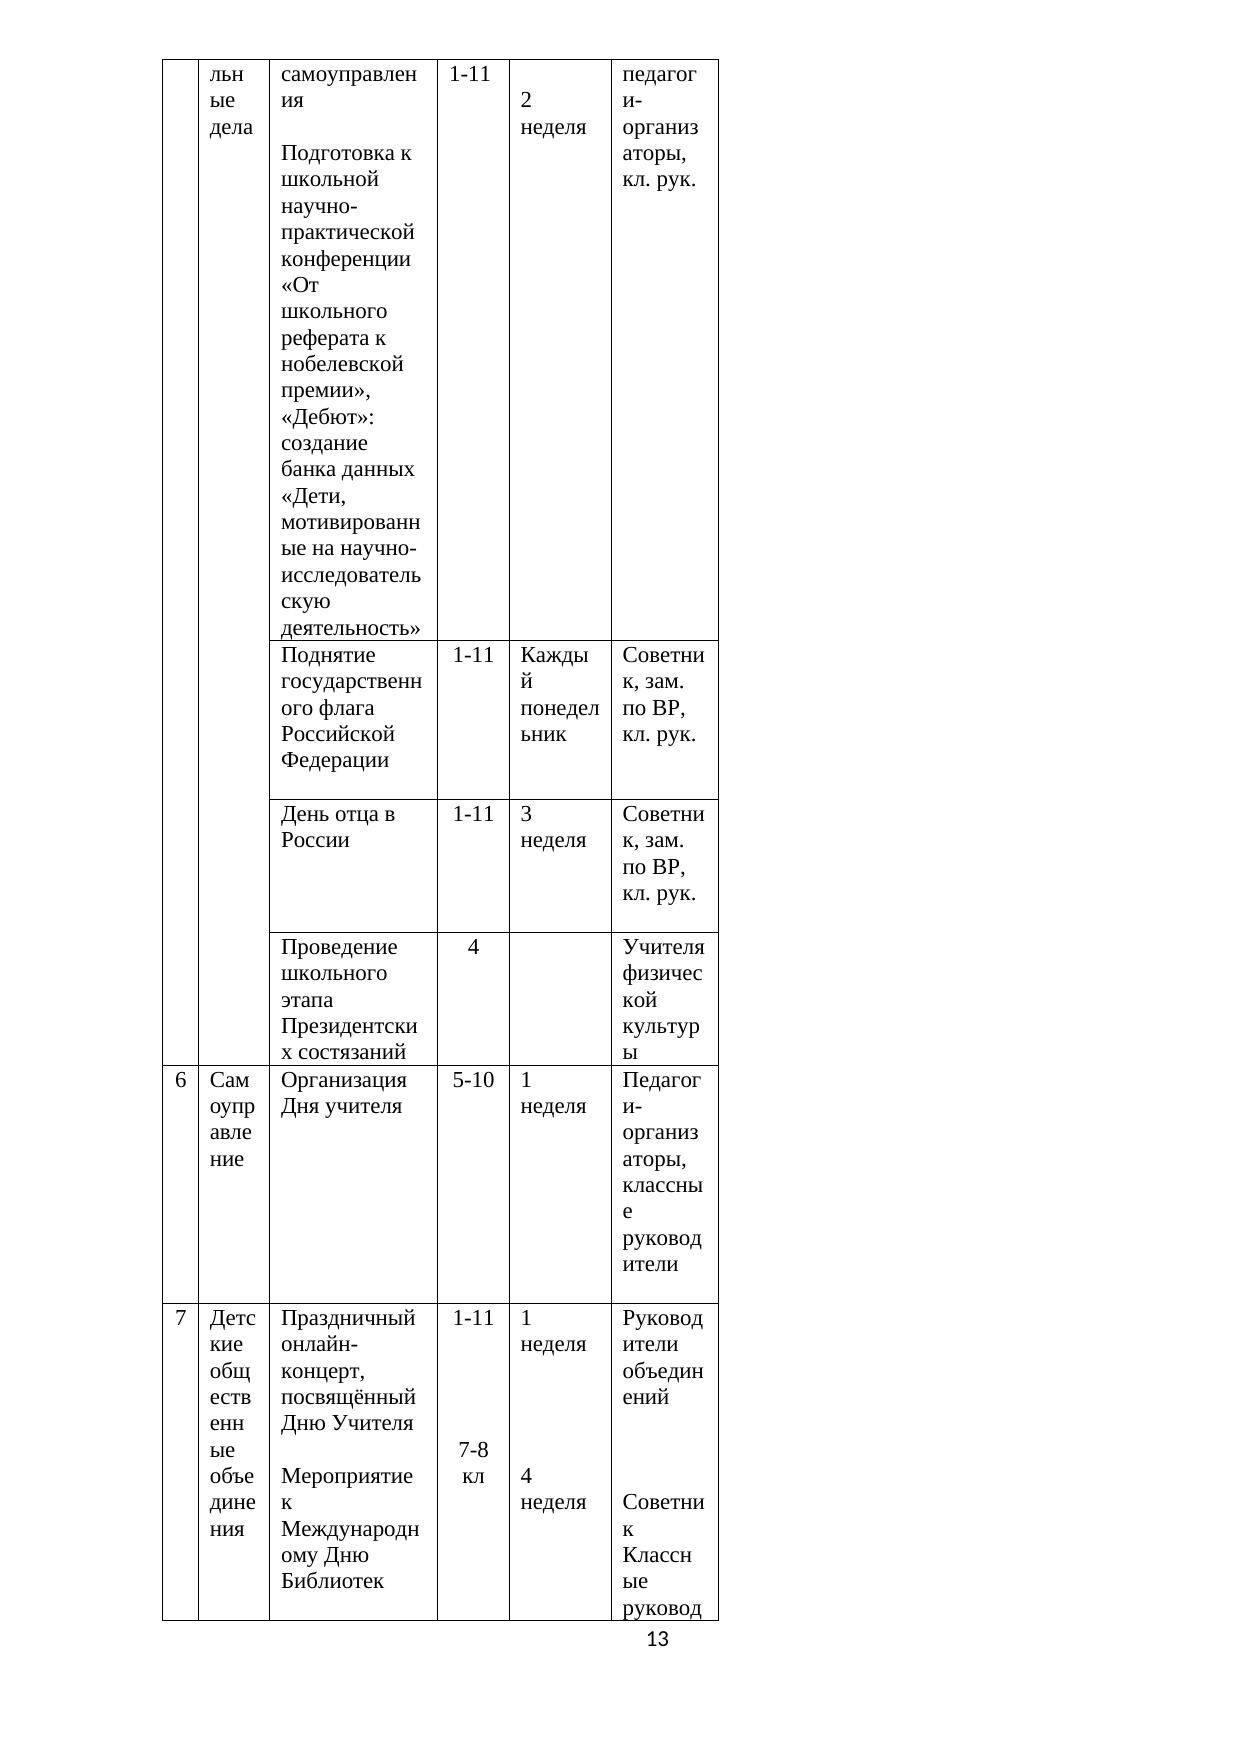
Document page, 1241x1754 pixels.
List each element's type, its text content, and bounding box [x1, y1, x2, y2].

table_cell Учителя физической культуры [612, 933, 718, 1065]
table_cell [612, 1304, 718, 1620]
table_cell Советник, зам. по ВР, кл. рук. [612, 800, 718, 932]
table_cell 1 неделя 4 неделя [510, 1304, 611, 1620]
table_cell День отца в России [270, 800, 437, 932]
table_cell 1-11 [438, 800, 509, 932]
table_cell 7 [163, 1304, 198, 1620]
table_cell 6 [163, 1066, 198, 1303]
table_cell 5-10 [438, 1066, 509, 1303]
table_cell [612, 60, 718, 640]
table_cell Педагоги-организаторы, классные руководители [612, 1066, 718, 1303]
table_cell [199, 60, 269, 1065]
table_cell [199, 1304, 269, 1620]
table_cell 4 [438, 933, 509, 1065]
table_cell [270, 1304, 437, 1620]
table_cell Советник, зам. по ВР, кл. рук. [612, 641, 718, 799]
table_cell [510, 933, 611, 1065]
table_cell 1 неделя 2 неделя [510, 60, 611, 640]
table_cell 1-11 [438, 641, 509, 799]
table_cell 1 неделя [510, 1066, 611, 1303]
table_cell Каждый понедельник [510, 641, 611, 799]
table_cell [270, 60, 437, 640]
table_cell 1-11 7-8 кл [438, 1304, 509, 1620]
table_cell Поднятие государственного флага Российской Федерации [270, 641, 437, 799]
table_cell Самоуправление [199, 1066, 269, 1303]
table_cell Организация Дня учителя [270, 1066, 437, 1303]
table_cell 5 [163, 60, 198, 1065]
table_cell 1-11 1-11 [438, 60, 509, 640]
table_cell Проведение школьного этапа Президентских состязаний [270, 933, 437, 1065]
table_cell 3 неделя [510, 800, 611, 932]
